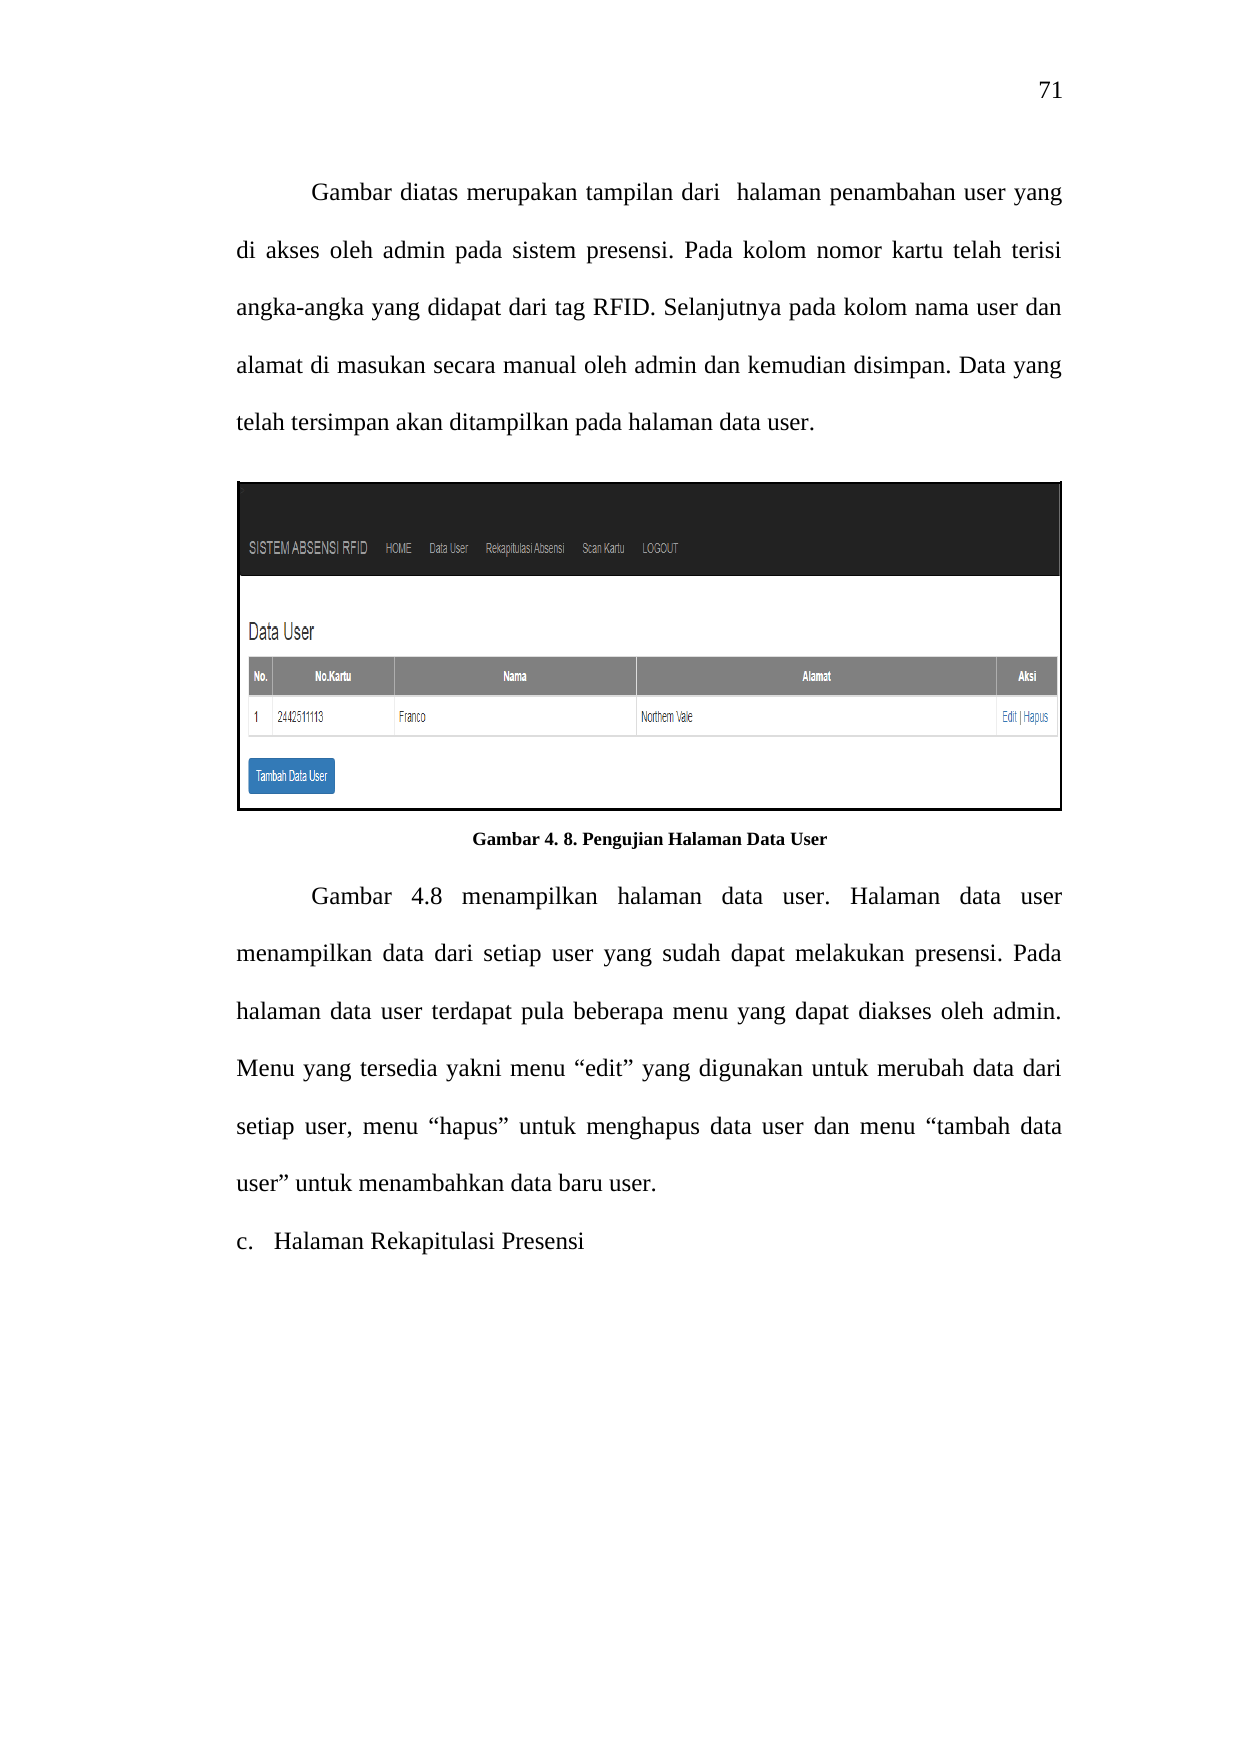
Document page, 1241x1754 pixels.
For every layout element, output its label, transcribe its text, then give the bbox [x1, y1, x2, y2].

text Gambar diatas merupakan tampilan dari halaman penambahan user yang di akses oleh admin pada sistem presensi. Pada kolom nomor kartu telah terisi angka-angka yang didapat dari tag RFID. Selanjutnya pada kolom nama user dan alamat di masukan secara manual oleh admin dan kemudian disimpan. Data yang telah tersimpan akan ditampilkan pada halaman data user. [236, 177, 1063, 436]
text Gambar 4. 8. Pengujian Halaman Data User [236, 828, 1063, 849]
list Halaman Rekapitulasi Presensi [236, 1226, 1063, 1254]
list Gambar 4.8 menampilkan halaman data user. Halaman data user menampilkan data dari setiap user yang sudah dapat melakukan presensi. Pada halaman data user terdapat pula beberapa menu yang dapat diakses oleh admin. Menu yang tersedia yakni menu “edit” yang digunakan untuk merubah data dari setiap user, menu “hapus” untuk menghapus data user dan menu “tambah data user” untuk menambahkan data baru user. [236, 881, 1063, 1197]
